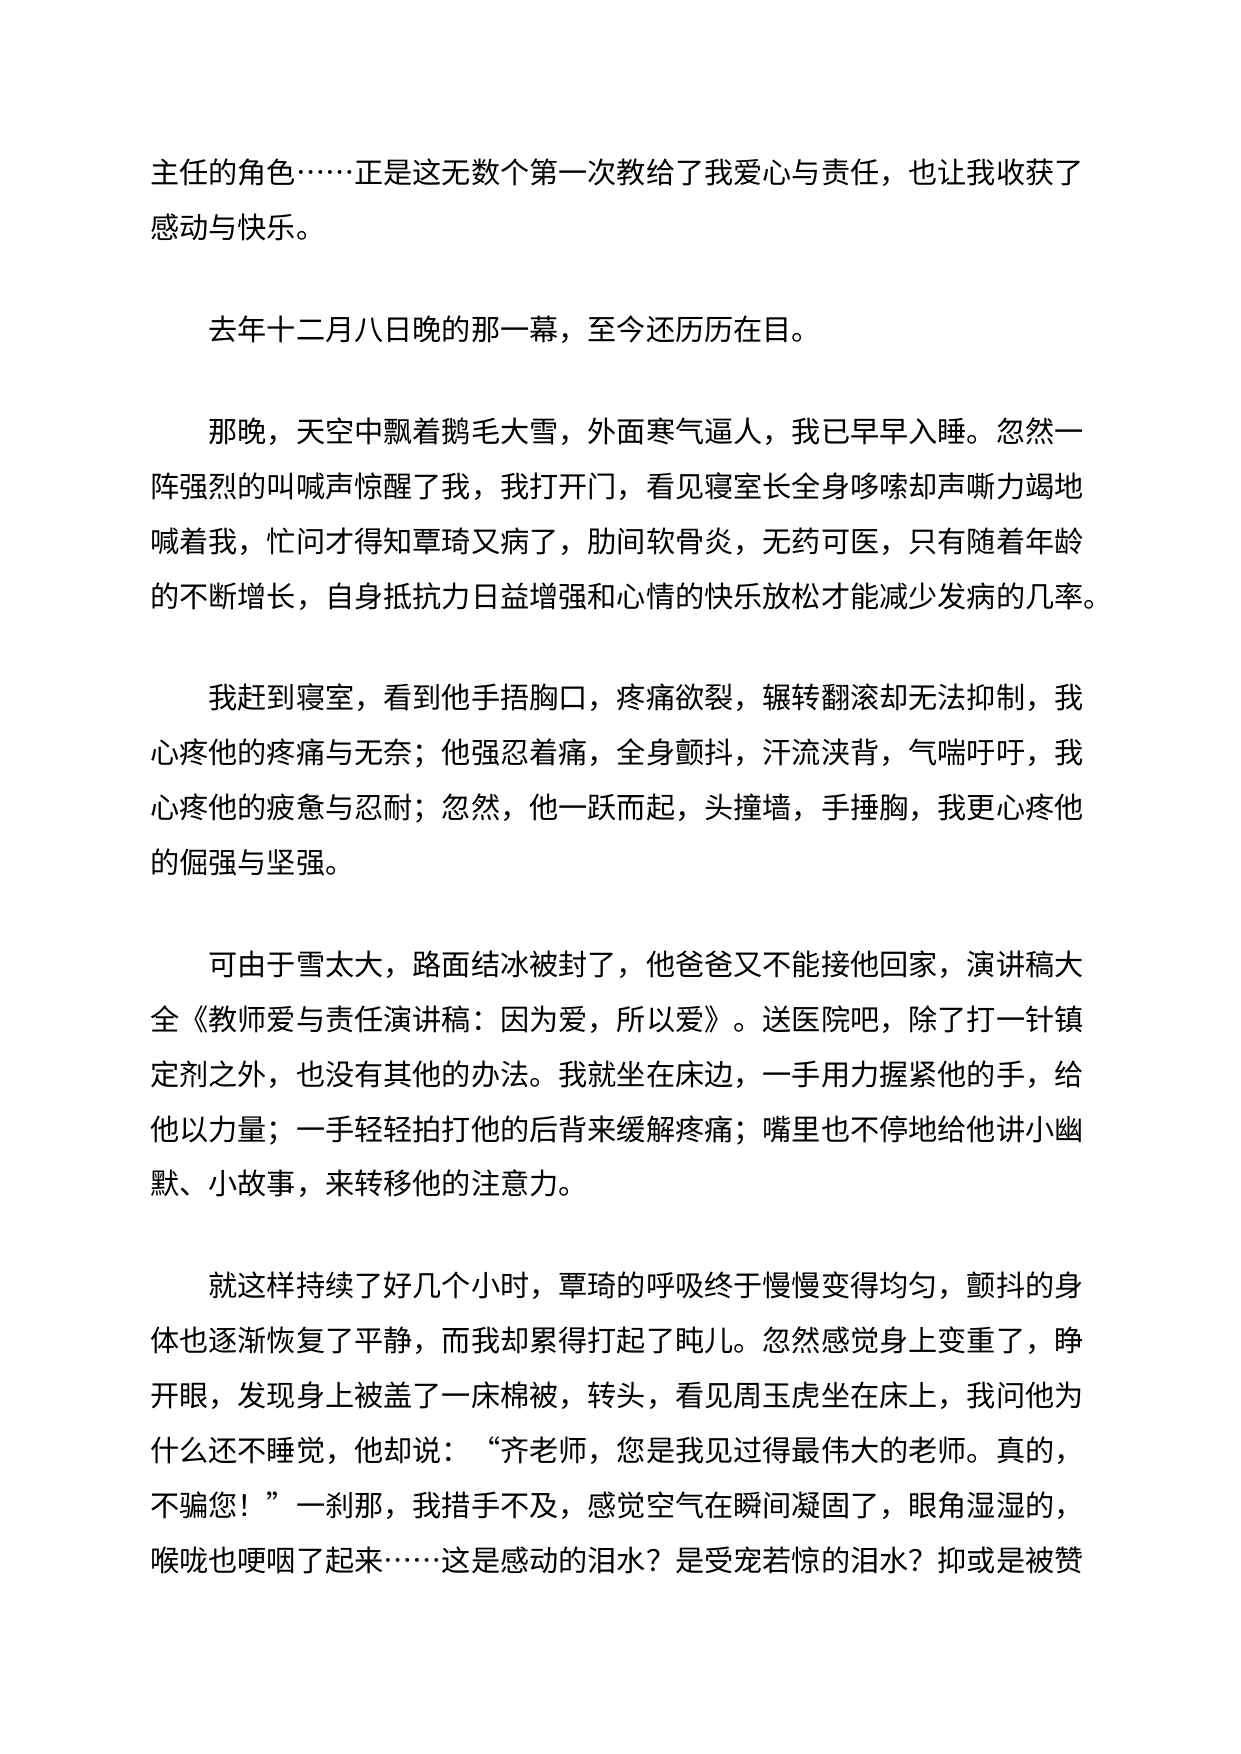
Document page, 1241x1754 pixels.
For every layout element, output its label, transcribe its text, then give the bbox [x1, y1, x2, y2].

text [150, 150, 1090, 247]
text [150, 1263, 1090, 1579]
text 那晚，天空中飘着鹅毛大雪，外面寒气逼人，我已早早入睡。忽然一阵强烈的叫喊声惊醒了我，我打开门，看见寝室长全身哆嗦却声嘶力竭地喊着我，忙问才得知覃琦又病了，肋间软骨炎，无药可医，只有随着年龄的不断增长，自身抵抗力日益增强和心情的快乐放松才能减少发病的几率。 [150, 408, 1090, 615]
text 去年十二月八日晚的那一幕，至今还历历在目。 [150, 307, 1090, 349]
text 我赶到寝室，看到他手捂胸口，疼痛欲裂，辗转翻滚却无法抑制，我心疼他的疼痛与无奈；他强忍着痛，全身颤抖，汗流浃背，气喘吁吁，我心疼他的疲惫与忍耐；忽然，他一跃而起，头撞墙，手捶胸，我更心疼他的倔强与坚强。 [150, 675, 1090, 882]
text 可由于雪太大，路面结冰被封了，他爸爸又不能接他回家，演讲稿大全《教师爱与责任演讲稿：因为爱，所以爱》。送医院吧，除了打一针镇定剂之外，也没有其他的办法。我就坐在床边，一手用力握紧他的手，给他以力量；一手轻轻拍打他的后背来缓解疼痛；嘴里也不停地给他讲小幽默、小故事，来转移他的注意力。 [150, 941, 1090, 1203]
